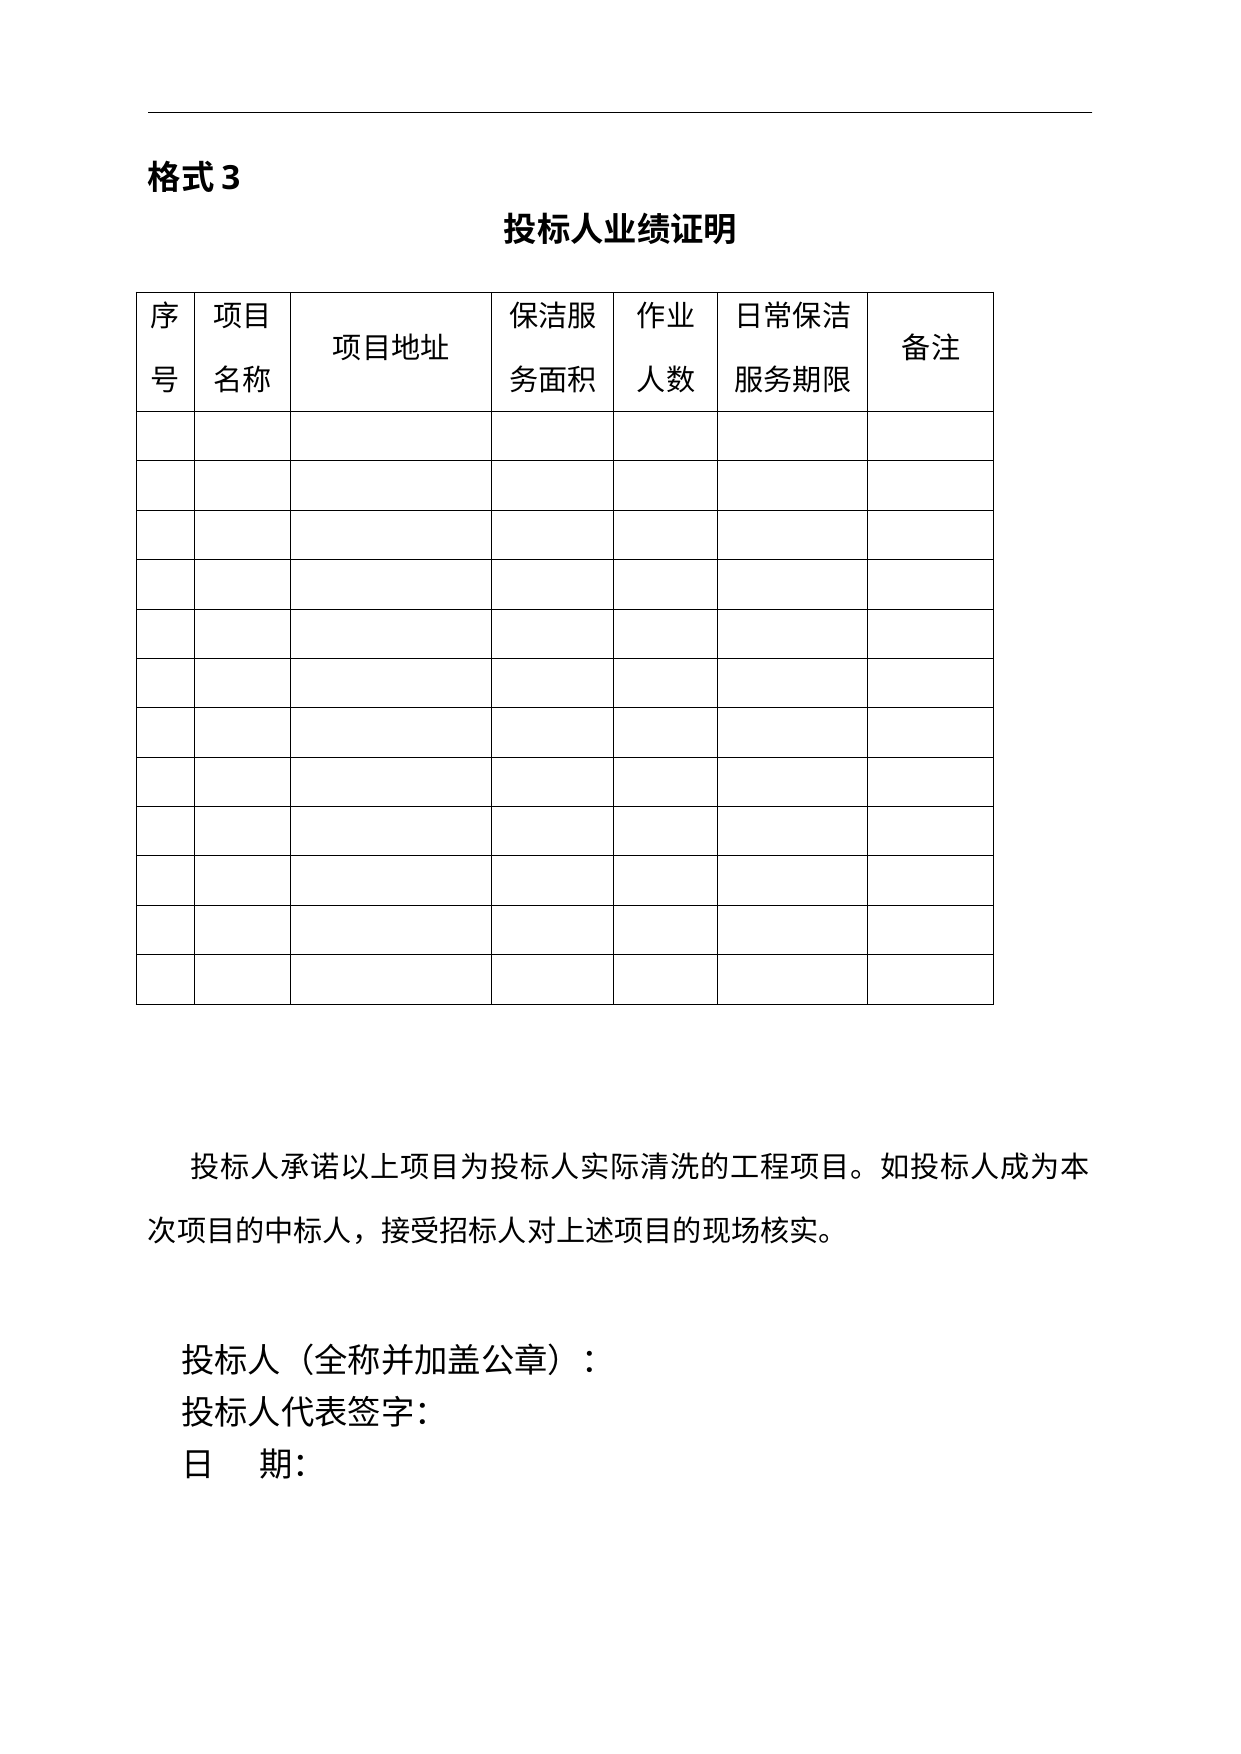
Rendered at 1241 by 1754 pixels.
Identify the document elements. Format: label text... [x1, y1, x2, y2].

table_cell [291, 560, 491, 608]
table_cell [291, 461, 491, 510]
table_cell [718, 461, 867, 510]
text 格式3 [148, 148, 1092, 200]
table_cell [718, 906, 867, 954]
table_cell [137, 758, 194, 806]
table_cell [195, 955, 290, 1003]
table_cell [614, 511, 717, 559]
table_cell [868, 807, 993, 855]
text 投标人代表签字： [148, 1382, 1092, 1434]
table_cell [291, 610, 491, 658]
table_cell [868, 906, 993, 954]
table_cell [291, 758, 491, 806]
table_cell [614, 708, 717, 757]
table_cell [195, 610, 290, 658]
table_cell [195, 461, 290, 510]
table_cell [718, 856, 867, 905]
table_cell [868, 955, 993, 1003]
table_cell [137, 610, 194, 658]
table_cell [291, 906, 491, 954]
table_cell [137, 659, 194, 707]
table_cell [868, 758, 993, 806]
table_cell [718, 412, 867, 460]
table_cell [868, 610, 993, 658]
table_cell [195, 412, 290, 460]
table_cell [718, 511, 867, 559]
table_cell [137, 708, 194, 757]
table_cell [718, 708, 867, 757]
table_cell [291, 807, 491, 855]
table_cell [291, 856, 491, 905]
table_header 保洁服务面积 [492, 293, 613, 411]
table_cell [718, 560, 867, 608]
text 投标人（全称并加盖公章）： [148, 1330, 1092, 1382]
table_cell [291, 659, 491, 707]
table_cell [868, 461, 993, 510]
table_header 项目名称 [195, 293, 290, 411]
table_cell [492, 461, 613, 510]
table_header 作业人数 [614, 293, 717, 411]
table_cell [137, 807, 194, 855]
table_cell [291, 511, 491, 559]
table_cell [614, 560, 717, 608]
table_cell [868, 511, 993, 559]
table_cell [137, 461, 194, 510]
table_cell [868, 708, 993, 757]
table_cell [492, 560, 613, 608]
table_cell [492, 610, 613, 658]
table_cell [195, 856, 290, 905]
table_cell [718, 807, 867, 855]
table_cell [492, 659, 613, 707]
table_cell [718, 610, 867, 658]
table_cell [137, 955, 194, 1003]
table_header 备注 [868, 293, 993, 411]
table_cell [137, 511, 194, 559]
table_cell [291, 412, 491, 460]
text 投标人承诺以上项目为投标人实际清洗的工程项目。如投标人成为本次项目的中标人，接受招标人对上述项目的现场核实。 [148, 1144, 1092, 1250]
table_cell [291, 955, 491, 1003]
table_cell [614, 856, 717, 905]
table_cell [195, 758, 290, 806]
table_cell [614, 610, 717, 658]
table_cell [718, 659, 867, 707]
table_cell [614, 412, 717, 460]
table_cell [195, 560, 290, 608]
table_cell [492, 708, 613, 757]
table_cell [137, 412, 194, 460]
table_cell [195, 906, 290, 954]
text 投标人业绩证明 [148, 200, 1092, 252]
table_cell [492, 955, 613, 1003]
table_cell [718, 955, 867, 1003]
table_cell [614, 807, 717, 855]
table_cell [492, 511, 613, 559]
table_cell [195, 511, 290, 559]
table_cell [492, 412, 613, 460]
table_cell [137, 560, 194, 608]
table_header 项目地址 [291, 293, 491, 411]
table_cell [614, 758, 717, 806]
table_cell [291, 708, 491, 757]
table_cell [195, 807, 290, 855]
table_header 序号 [137, 293, 194, 411]
table_cell [868, 560, 993, 608]
table_cell [614, 955, 717, 1003]
table_cell [492, 856, 613, 905]
table_cell [868, 412, 993, 460]
table_cell [195, 659, 290, 707]
table_cell [492, 807, 613, 855]
table_cell [614, 659, 717, 707]
text 日 期： [148, 1434, 1092, 1487]
table_cell [868, 659, 993, 707]
table_cell [868, 856, 993, 905]
table_cell [492, 906, 613, 954]
table_cell [195, 708, 290, 757]
table_cell [614, 461, 717, 510]
table_cell [492, 758, 613, 806]
table_cell [137, 856, 194, 905]
table_header 日常保洁服务期限 [718, 293, 867, 411]
table_cell [614, 906, 717, 954]
table_cell [718, 758, 867, 806]
table_cell [137, 906, 194, 954]
